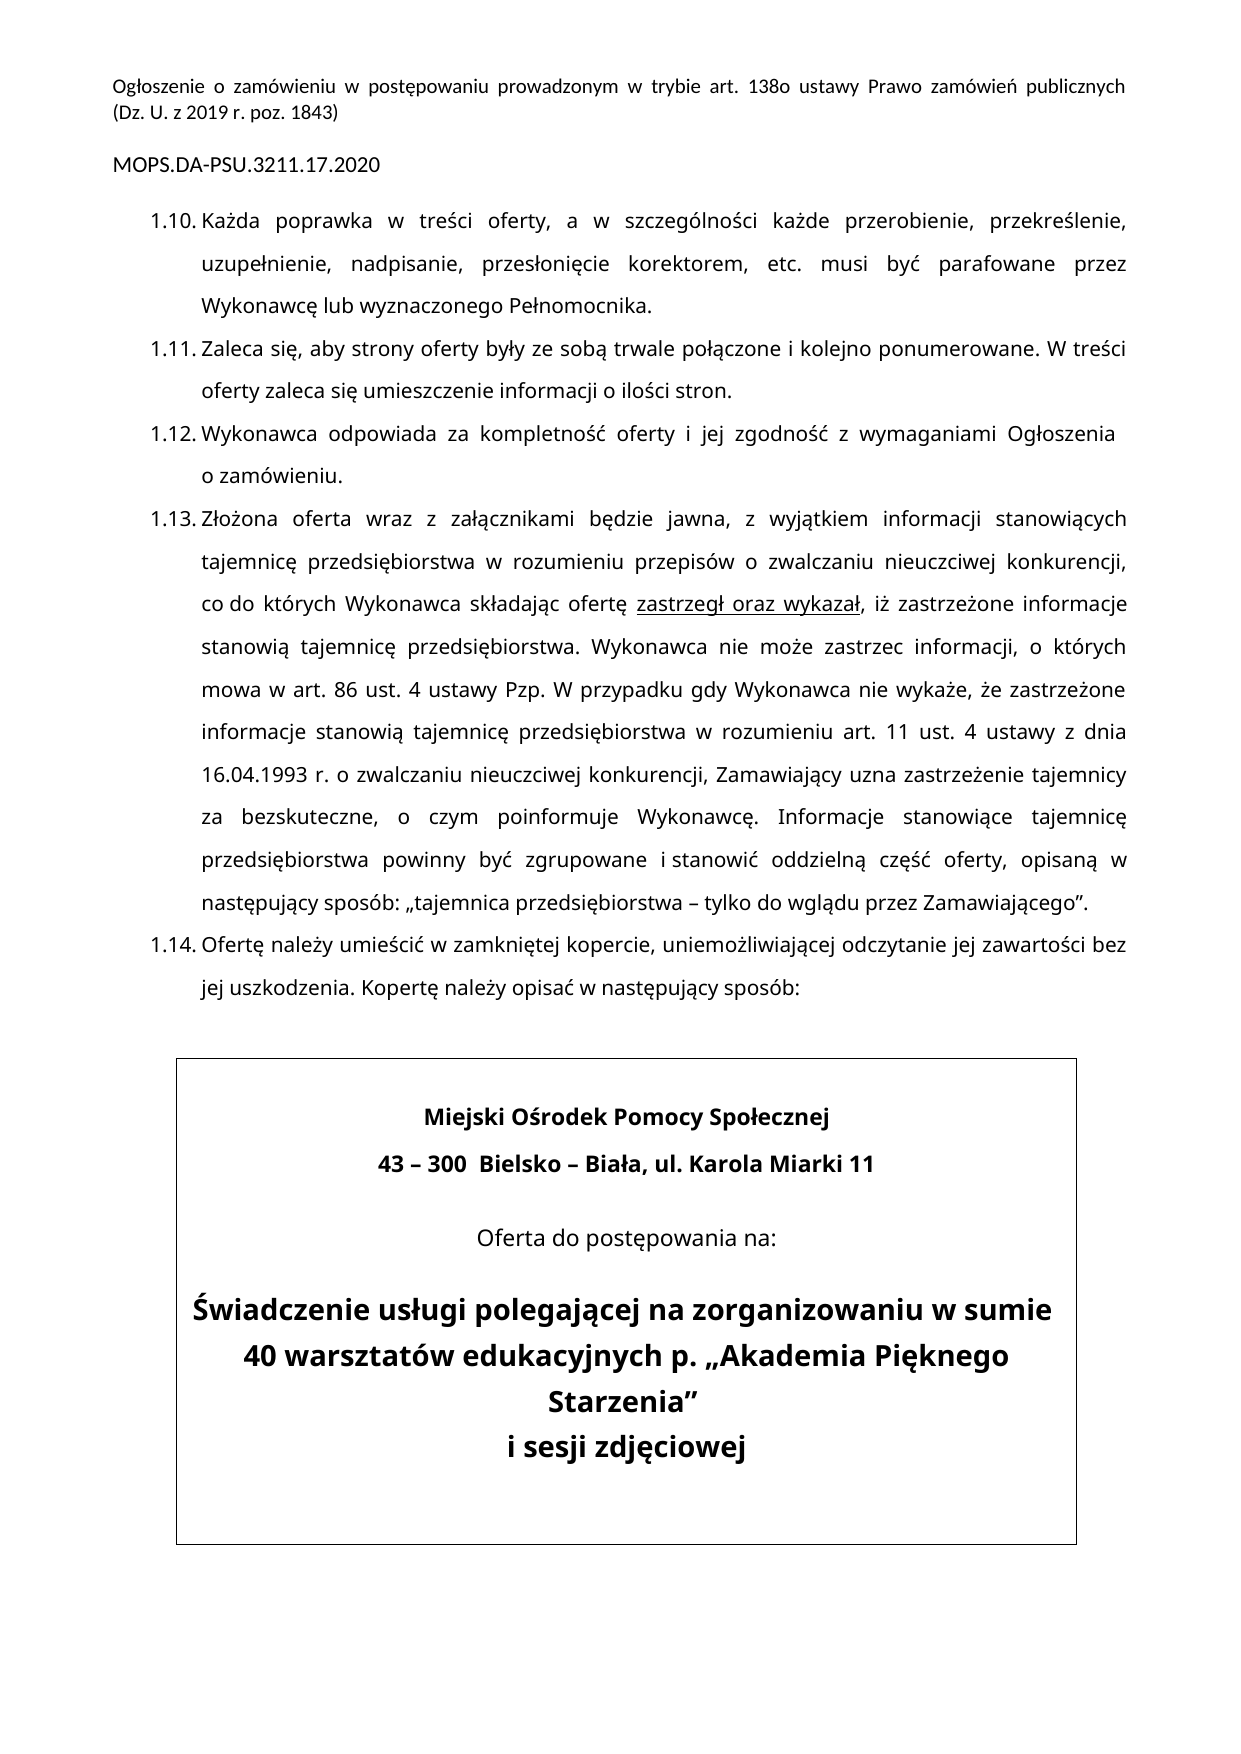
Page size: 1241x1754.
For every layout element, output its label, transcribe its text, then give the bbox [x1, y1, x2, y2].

list Złożona oferta wraz z załącznikami będzie jawna, z wyjątkiem informacji stanowiących tajemnicę przedsiębiorstwa w rozumieniu przepisów o zwalczaniu nieuczciwej konkurencji, co do których Wykonawca składając ofertę zastrzegł oraz wykazał, iż zastrzeżone informacje stanowią tajemnicę przedsiębiorstwa. Wykonawca nie może zastrzec informacji, o których mowa w art. 86 ust. 4 ustawy Pzp. W przypadku gdy Wykonawca nie wykaże, że zastrzeżone informacje stanowią tajemnicę przedsiębiorstwa w rozumieniu art. 11 ust. 4 ustawy z dnia 16.04.1993 r. o zwalczaniu nieuczciwej konkurencji, Zamawiający uzna zastrzeżenie tajemnicy za bezskuteczne, o czym poinformuje Wykonawcę. Informacje stanowiące tajemnicę przedsiębiorstwa powinny być zgrupowane i stanowić oddzielną część oferty, opisaną w następujący sposób: „tajemnica przedsiębiorstwa – tylko do wglądu przez Zamawiającego”. [150, 504, 1128, 916]
list Zaleca się, aby strony oferty były ze sobą trwale połączone i kolejno ponumerowane. W treści oferty zaleca się umieszczenie informacji o ilości stron. [150, 334, 1128, 405]
list Ofertę należy umieścić w zamkniętej kopercie, uniemożliwiającej odczytanie jej zawartości bez jej uszkodzenia. Kopertę należy opisać w następujący sposób: [150, 930, 1128, 1001]
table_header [177, 1059, 1076, 1544]
list Wykonawca odpowiada za kompletność oferty i jej zgodność z wymaganiami Ogłoszenia o zamówieniu. [150, 419, 1128, 490]
list Każda poprawka w treści oferty, a w szczególności każde przerobienie, przekreślenie, uzupełnienie, nadpisanie, przesłonięcie korektorem, etc. musi być parafowane przez Wykonawcę lub wyznaczonego Pełnomocnika. [150, 206, 1128, 320]
